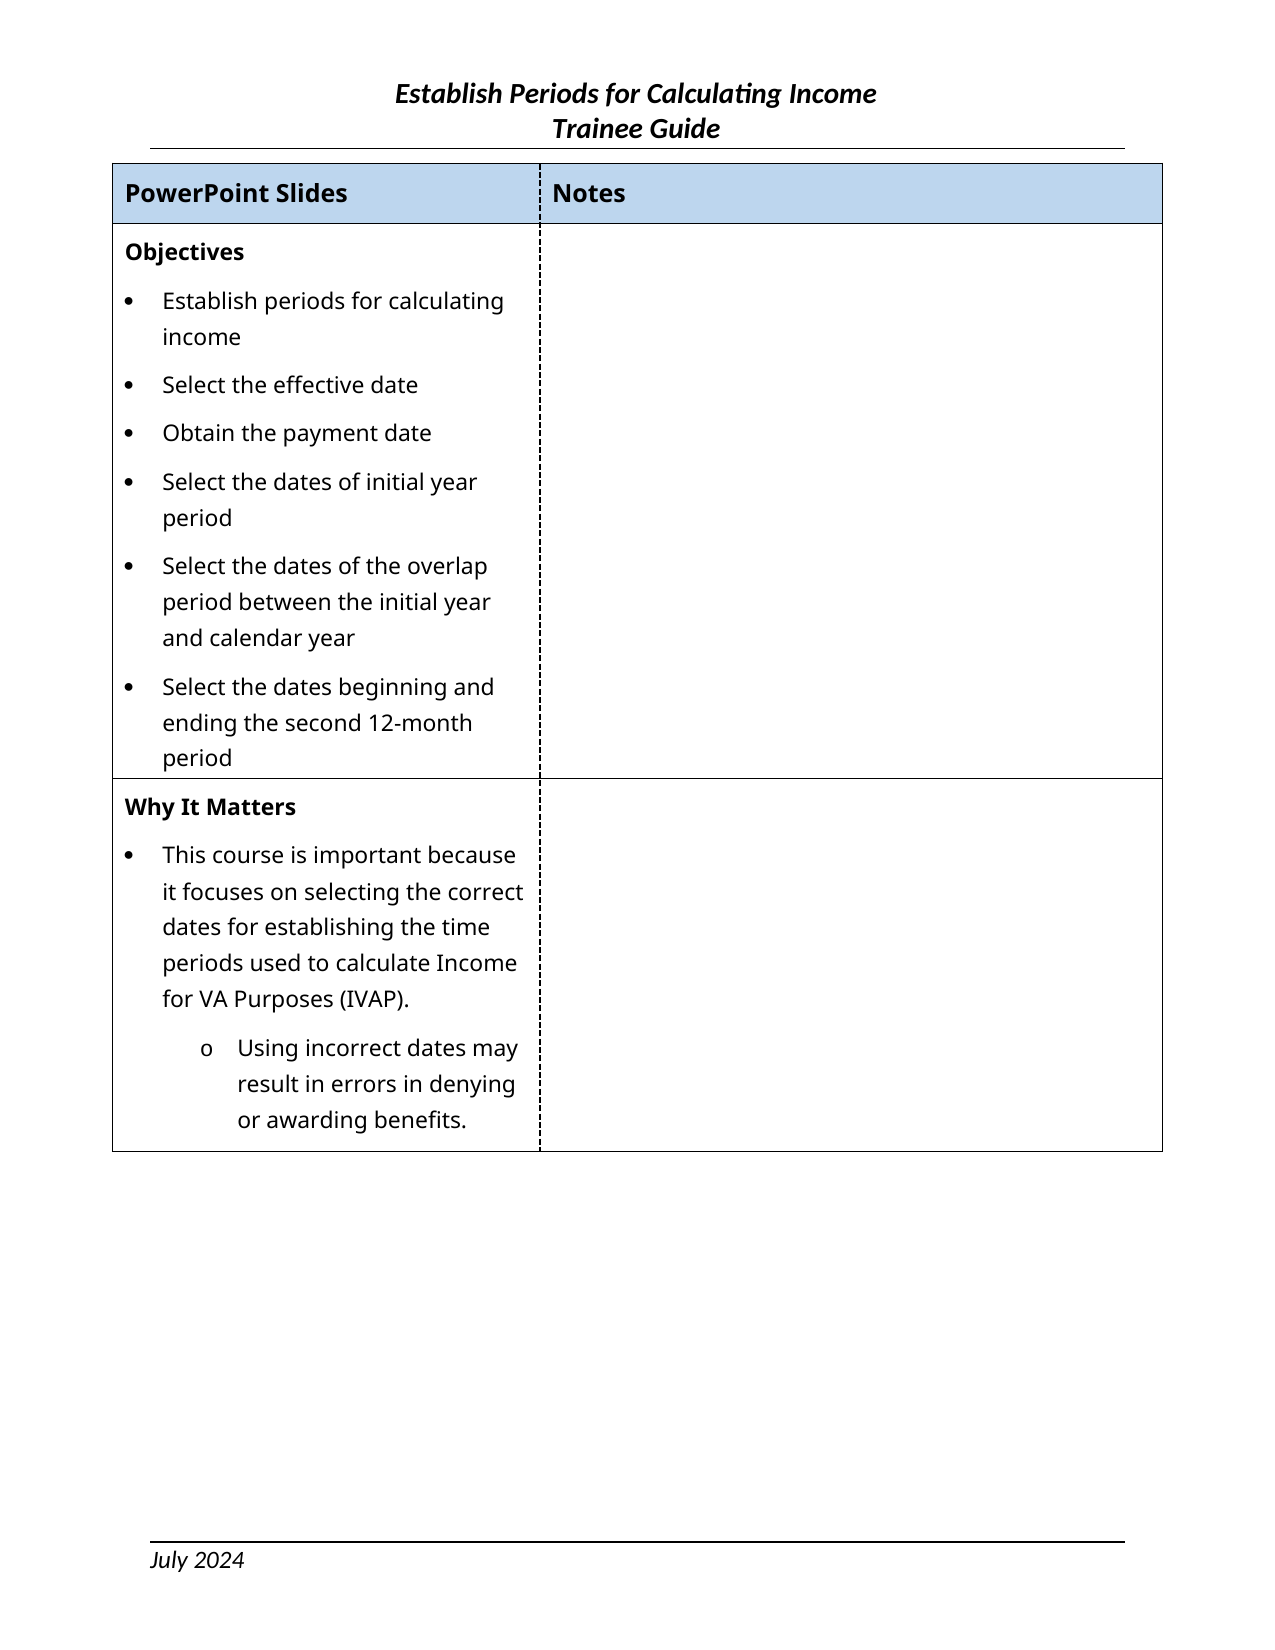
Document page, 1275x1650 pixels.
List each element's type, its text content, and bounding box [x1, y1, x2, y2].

table_cell [540, 779, 1162, 1151]
table_header Notes [540, 164, 1162, 223]
table_cell [540, 224, 1162, 777]
table_cell Why It Matters This course is important because it focuses on selecting the correct dates for establishing the time periods used to calculate Income for VA Purposes (IVAP). Using incorrect dates may result in errors in denying or awarding benefits. [113, 779, 540, 1151]
table_cell Objectives Establish periods for calculating income Select the effective date Obtain the payment date Select the dates of initial year period Select the dates of the overlap period between the initial year and calendar year Select the dates beginning and ending the second 12-month period [113, 224, 540, 777]
table_header PowerPoint Slides [113, 164, 540, 223]
